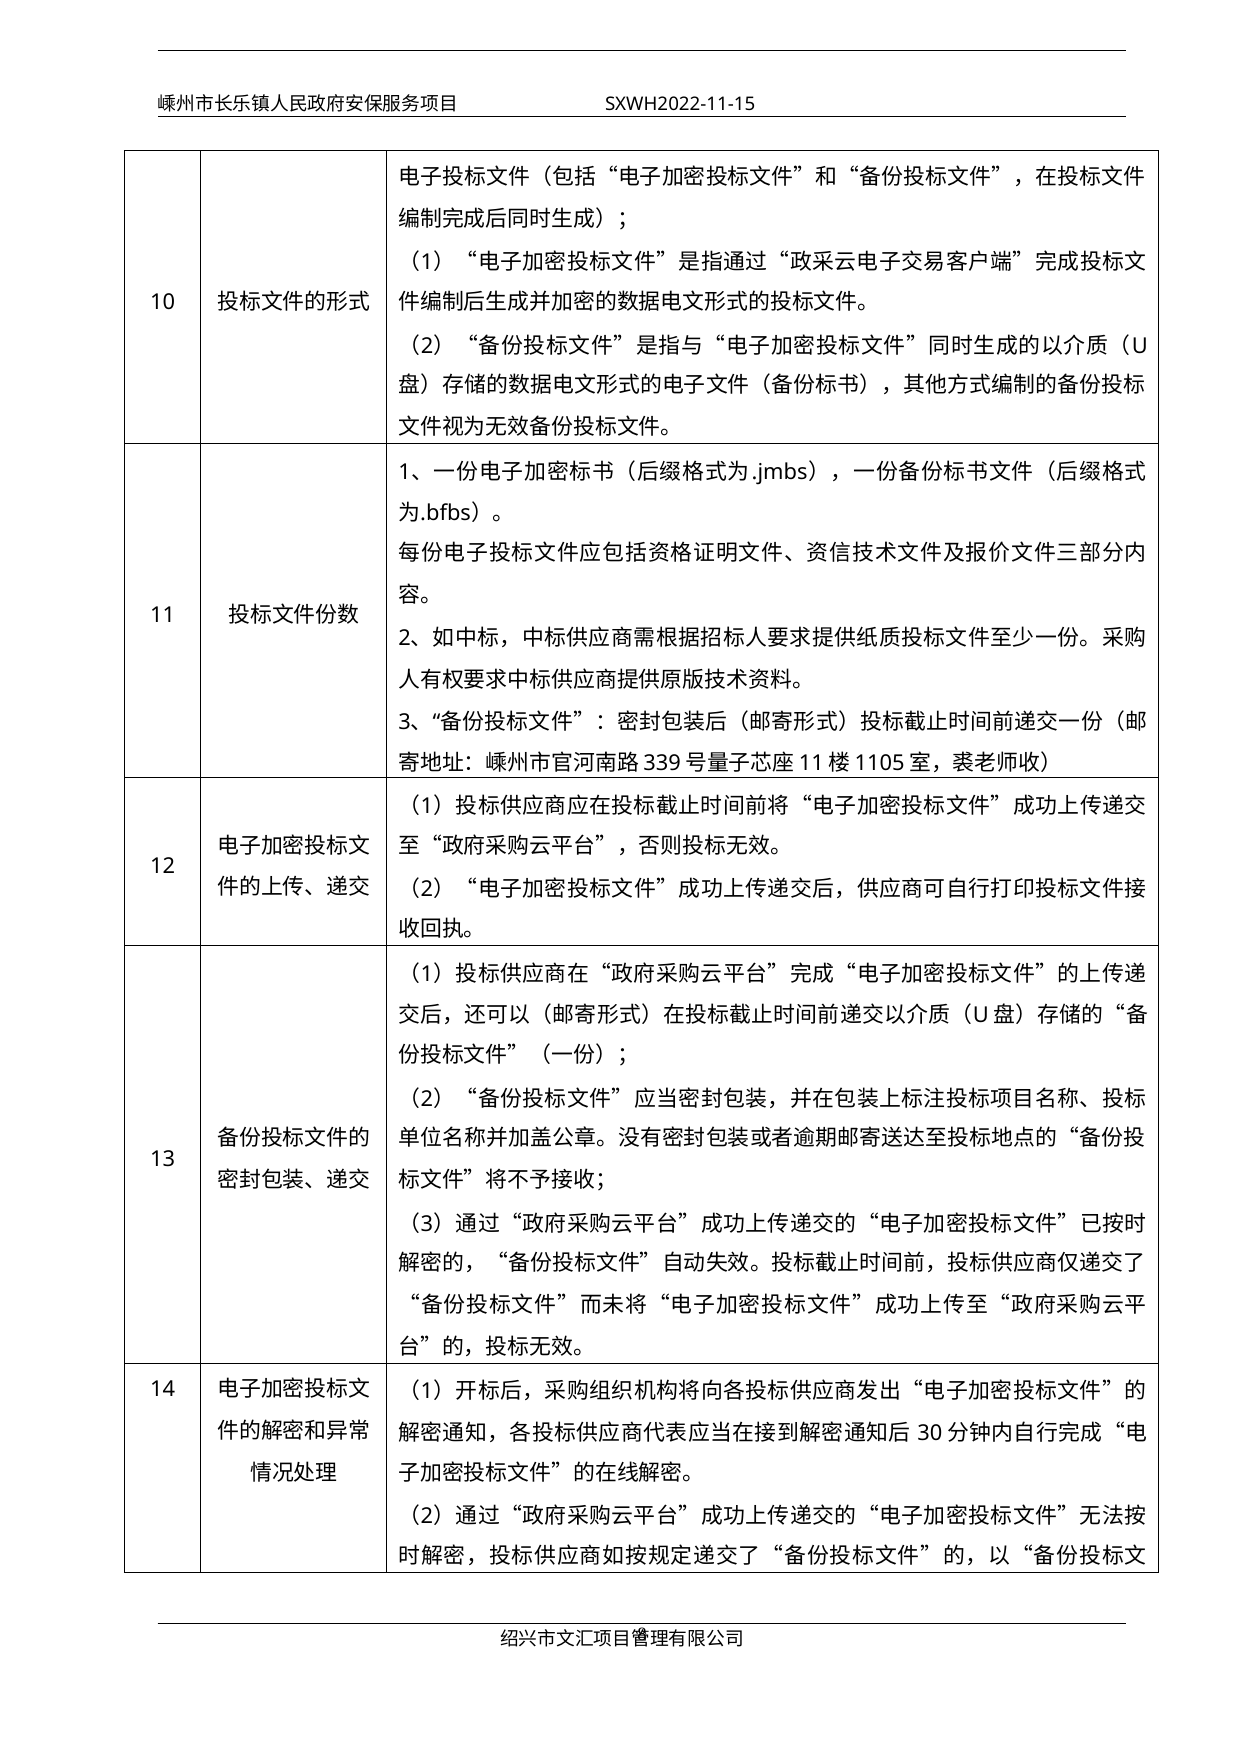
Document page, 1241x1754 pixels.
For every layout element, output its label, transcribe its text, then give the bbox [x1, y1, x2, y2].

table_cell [387, 1364, 1158, 1572]
table_cell 电子投标文件（包括“电子加密投标文件”和“备份投标文件”，在投标文件编制完成后同时生成）； （1）“电子加密投标文件”是指通过“政采云电子交易客户端”完成投标文件编制后生成并加密的数据电文形式的投标文件。 （2）“备份投标文件”是指与“电子加密投标文件”同时生成的以介质（U盘）存储的数据电文形式的电子文件（备份标书），其他方式编制的备份投标文件视为无效备份投标文件。 [387, 151, 1158, 443]
table_cell 投标文件份数 [201, 444, 386, 777]
table_cell 14 [125, 1364, 200, 1572]
table_cell 13 [125, 946, 200, 1362]
table_cell （1）投标供应商应在投标截止时间前将“电子加密投标文件”成功上传递交至“政府采购云平台”，否则投标无效。 （2）“电子加密投标文件”成功上传递交后，供应商可自行打印投标文件接收回执。 [387, 778, 1158, 945]
table_cell 10 [125, 151, 200, 443]
table_cell （1）投标供应商在“政府采购云平台”完成“电子加密投标文件”的上传递交后，还可以（邮寄形式）在投标截止时间前递交以介质（U盘）存储的“备份投标文件”（一份）； （2）“备份投标文件”应当密封包装，并在包装上标注投标项目名称、投标单位名称并加盖公章。没有密封包装或者逾期邮寄送达至投标地点的“备份投标文件”将不予接收； （3）通过“政府采购云平台”成功上传递交的“电子加密投标文件”已按时解密的，“备份投标文件”自动失效。投标截止时间前，投标供应商仅递交了“备份投标文件”而未将“电子加密投标文件”成功上传至“政府采购云平台”的，投标无效。 [387, 946, 1158, 1362]
table_cell 投标文件的形式 [201, 151, 386, 443]
table_cell 11 [125, 444, 200, 777]
table_cell 12 [125, 778, 200, 945]
table_cell 备份投标文件的密封包装、递交 [201, 946, 386, 1362]
table_cell 1、一份电子加密标书（后缀格式为.jmbs），一份备份标书文件（后缀格式为.bfbs）。 每份电子投标文件应包括资格证明文件、资信技术文件及报价文件三部分内容。 如中标，中标供应商需根据招标人要求提供纸质投标文件至少一份。采购人有权要求中标供应商提供原版技术资料。 “备份投标文件”：密封包装后（邮寄形式）投标截止时间前递交一份（邮寄地址：嵊州市官河南路339号量子芯座11楼1105室，裘老师收） [387, 444, 1158, 777]
table_cell 电子加密投标文件的上传、递交 [201, 778, 386, 945]
table_cell 电子加密投标文件的解密和异常情况处理 [201, 1364, 386, 1572]
